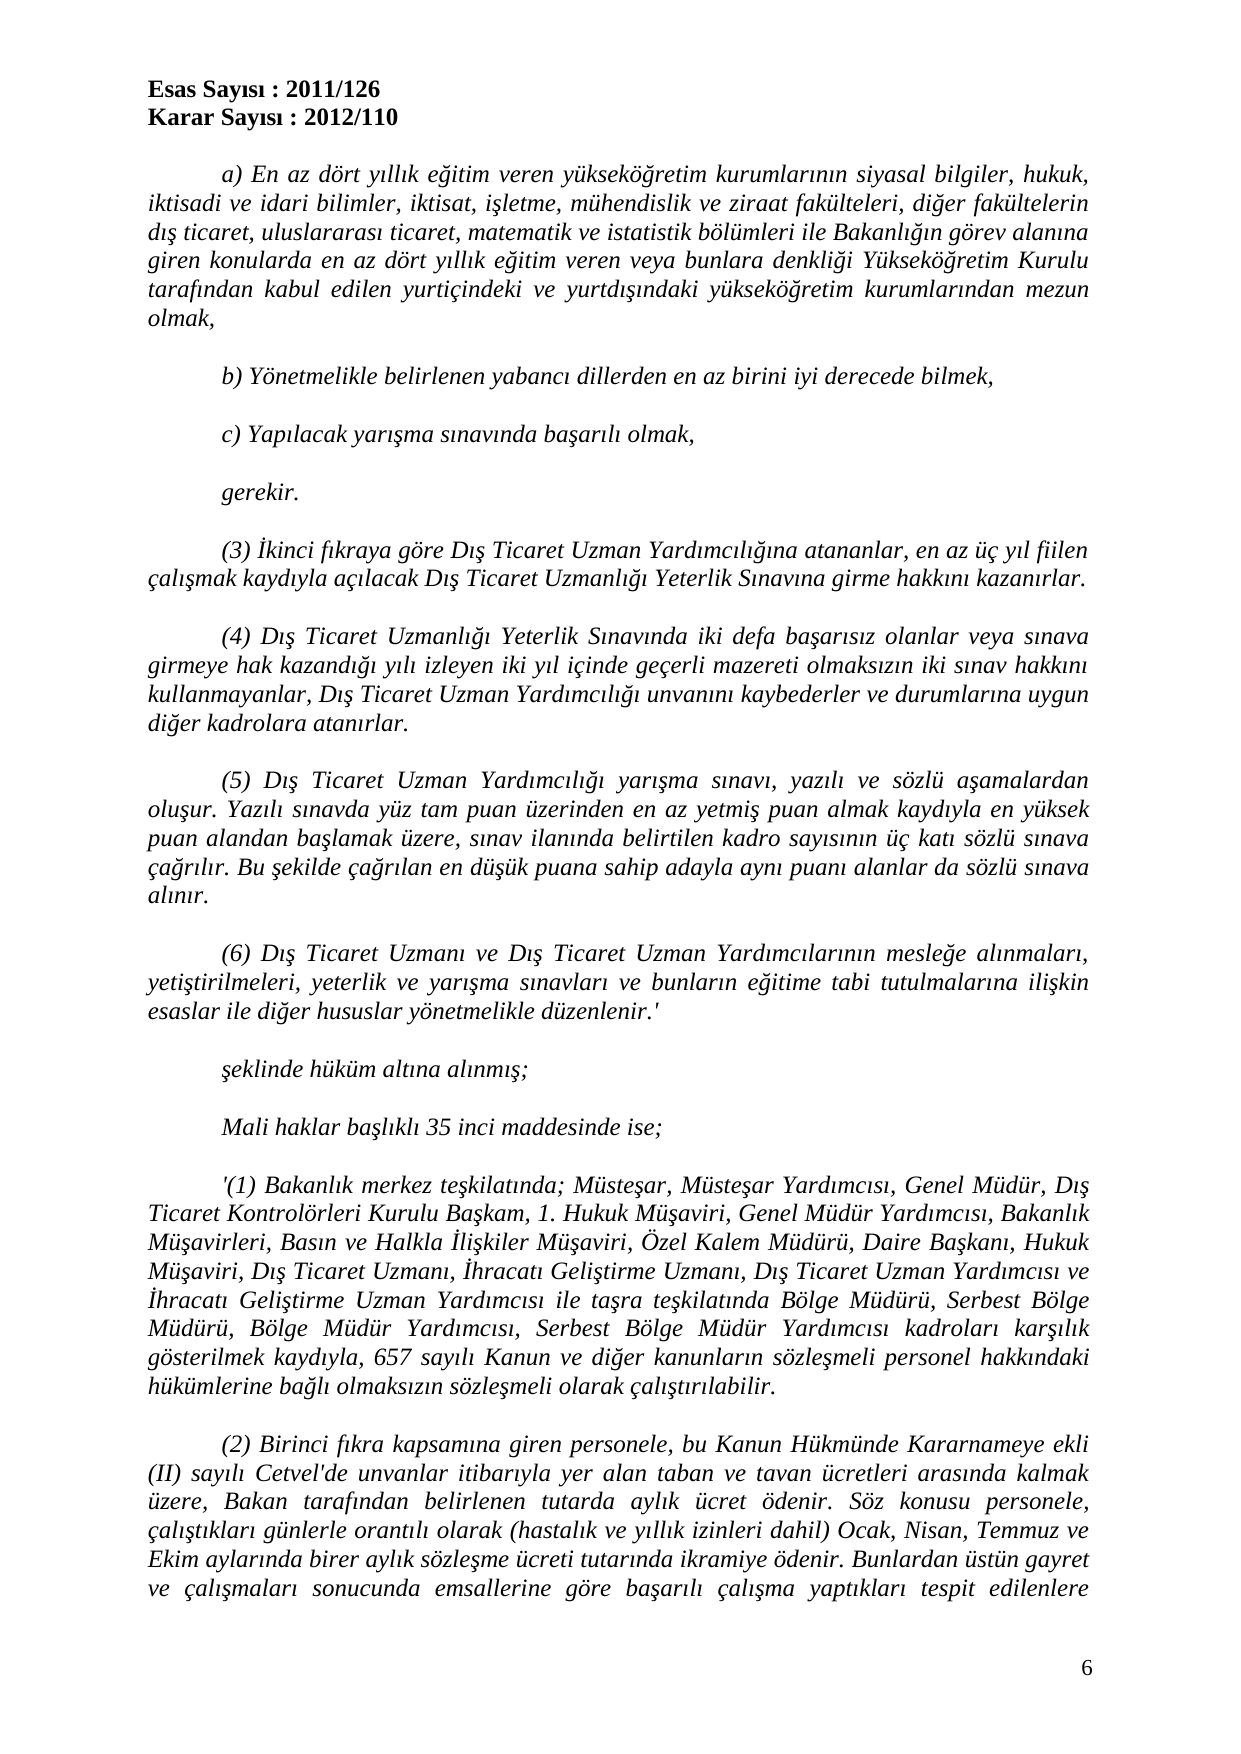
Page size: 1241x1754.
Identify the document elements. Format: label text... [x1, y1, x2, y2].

text c) Yapılacak yarışma sınavında başarılı olmak, [148, 419, 1093, 448]
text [148, 1429, 1093, 1601]
text b) Yönetmelikle belirlenen yabancı dillerden en az birini iyi derecede bilmek, [148, 361, 1093, 390]
text gerekir. [148, 477, 1093, 506]
text şeklinde hüküm altına alınmış; [148, 1054, 1093, 1083]
text (6) Dış Ticaret Uzmanı ve Dış Ticaret Uzman Yardımcılarının mesleğe alınmaları, yetiştirilmeleri, yeterlik ve yarışma sınavları ve bunların eğitime tabi tutulmalarına ilişkin esaslar ile diğer hususlar yönetmelikle düzenlenir.' [148, 938, 1093, 1025]
text a) En az dört yıllık eğitim veren yükseköğretim kurumlarının siyasal bilgiler, hukuk, iktisadi ve idari bilimler, iktisat, işletme, mühendislik ve ziraat fakülteleri, diğer fakültelerin dış ticaret, uluslararası ticaret, matematik ve istatistik bölümleri ile Bakanlığın görev alanına giren konularda en az dört yıllık eğitim veren veya bunlara denkliği Yükseköğretim Kurulu tarafından kabul edilen yurtiçindeki ve yurtdışındaki yükseköğretim kurumlarından mezun olmak, [148, 159, 1093, 332]
text (3) İkinci fıkraya göre Dış Ticaret Uzman Yardımcılığına atananlar, en az üç yıl fiilen çalışmak kaydıyla açılacak Dış Ticaret Uzmanlığı Yeterlik Sınavına girme hakkını kazanırlar. [148, 535, 1093, 592]
text (4) Dış Ticaret Uzmanlığı Yeterlik Sınavında iki defa başarısız olanlar veya sınava girmeye hak kazandığı yılı izleyen iki yıl içinde geçerli mazereti olmaksızın iki sınav hakkını kullanmayanlar, Dış Ticaret Uzman Yardımcılığı unvanını kaybederler ve durumlarına uygun diğer kadrolara atanırlar. [148, 621, 1093, 736]
text (5) Dış Ticaret Uzman Yardımcılığı yarışma sınavı, yazılı ve sözlü aşamalardan oluşur. Yazılı sınavda yüz tam puan üzerinden en az yetmiş puan almak kaydıyla en yüksek puan alandan başlamak üzere, sınav ilanında belirtilen kadro sayısının üç katı sözlü sınava çağrılır. Bu şekilde çağrılan en düşük puana sahip adayla aynı puanı alanlar da sözlü sınava alınır. [148, 766, 1093, 909]
text '(1) Bakanlık merkez teşkilatında; Müsteşar, Müsteşar Yardımcısı, Genel Müdür, Dış Ticaret Kontrolörleri Kurulu Başkam, 1. Hukuk Müşaviri, Genel Müdür Yardımcısı, Bakanlık Müşavirleri, Basın ve Halkla İlişkiler Müşaviri, Özel Kalem Müdürü, Daire Başkanı, Hukuk Müşaviri, Dış Ticaret Uzmanı, İhracatı Geliştirme Uzmanı, Dış Ticaret Uzman Yardımcısı ve İhracatı Geliştirme Uzman Yardımcısı ile taşra teşkilatında Bölge Müdürü, Serbest Bölge Müdürü, Bölge Müdür Yardımcısı, Serbest Bölge Müdür Yardımcısı kadroları karşılık gösterilmek kaydıyla, 657 sayılı Kanun ve diğer kanunların sözleşmeli personel hakkındaki hükümlerine bağlı olmaksızın sözleşmeli olarak çalıştırılabilir. [148, 1170, 1093, 1400]
text Mali haklar başlıklı 35 inci maddesinde ise; [148, 1112, 1093, 1141]
